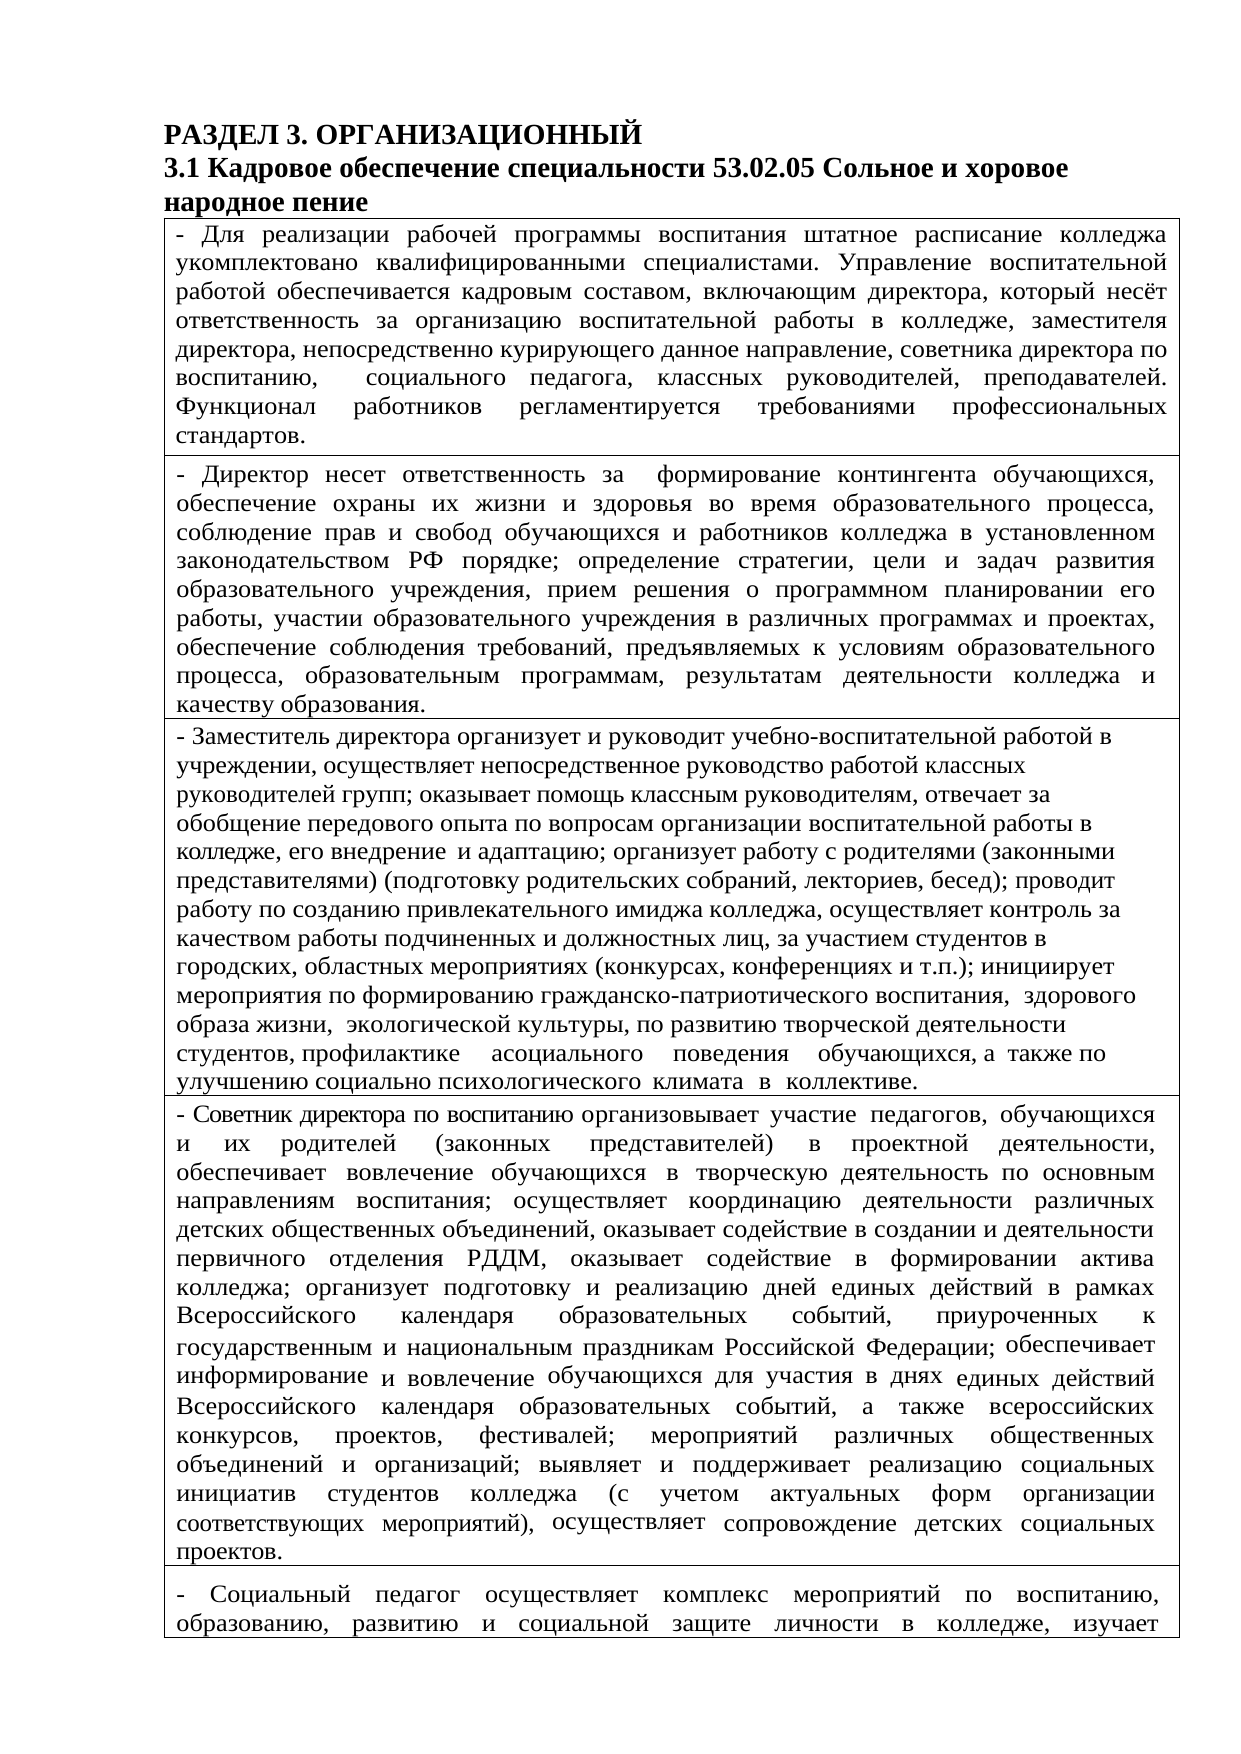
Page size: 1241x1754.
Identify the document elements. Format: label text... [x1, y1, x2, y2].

text 3.1 Кадровое обеспечение специальности 53.02.05 Сольное и хоровое народное пение [163, 151, 1167, 218]
table_cell - Советник директора по воспитанию организовывает участие педагогов, обучающихся и их родителей (законных представителей) в проектной деятельности, обеспечивает вовлечение обучающихся в творческую деятельность по основным направлениям воспитания; осуществляет координацию деятельности различных детских общественных объединений, оказывает содействие в создании и деятельности первичного отделения РДДМ, оказывает содействие в формировании актива колледжа; организует подготовку и реализацию дней единых действий в рамках Всероссийского календаря образовательных событий, приуроченных к государственным и национальным праздникам Российской Федерации; обеспечивает информирование и вовлечение обучающихся для участия в днях единых действий Всероссийского календаря образовательных событий, а также всероссийских конкурсов, проектов, фестивалей; мероприятий различных общественных объединений и организаций; выявляет и поддерживает реализацию социальных инициатив студентов колледжа (с учетом актуальных форм организации соответствующих мероприятий), осуществляет сопровождение детских социальных проектов. [165, 1096, 1179, 1565]
table_header - Для реализации рабочей программы воспитания штатное расписание колледжа укомплектовано квалифицированными специалистами. Управление воспитательной работой обеспечивается кадровым составом, включающим директора, который несёт ответственность за организацию воспитательной работы в колледже, заместителя директора, непосредственно курирующего данное направление, советника директора по воспитанию, социального педагога, классных руководителей, преподавателей. Функционал работников регламентируется требованиями профессиональных стандартов. [165, 219, 1179, 455]
text РАЗДЕЛ 3. ОРГАНИЗАЦИОННЫЙ [163, 117, 1167, 151]
table_cell - Директор несет ответственность за формирование контингента обучающихся, обеспечение охраны их жизни и здоровья во время образовательного процесса, соблюдение прав и свобод обучающихся и работников колледжа в установленном законодательством РФ порядке; определение стратегии, цели и задач развития образовательного учреждения, прием решения о программном планировании его работы, участии образовательного учреждения в различных программах и проектах, обеспечение соблюдения требований, предъявляемых к условиям образовательного процесса, образовательным программам, результатам деятельности колледжа и качеству образования. [165, 456, 1179, 718]
table_cell - Заместитель директора организует и руководит учебно-воспитательной работой в учреждении, осуществляет непосредственное руководство работой классных руководителей групп; оказывает помощь классным руководителям, отвечает за обобщение передового опыта по вопросам организации воспитательной работы в колледже, его внедрение и адаптацию; организует работу с родителями (законными представителями) (подготовку родительских собраний, лекториев, бесед); проводит работу по созданию привлекательного имиджа колледжа, осуществляет контроль за качеством работы подчиненных и должностных лиц, за участием студентов в городских, областных мероприятиях (конкурсах, конференциях и т.п.); инициирует мероприятия по формированию гражданско-патриотического воспитания, здорового образа жизни, экологической культуры, по развитию творческой деятельности студентов, профилактике асоциального поведения обучающихся, а также по улучшению социально­ психологического климата в коллективе. [165, 719, 1179, 1095]
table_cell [165, 1566, 1179, 1637]
